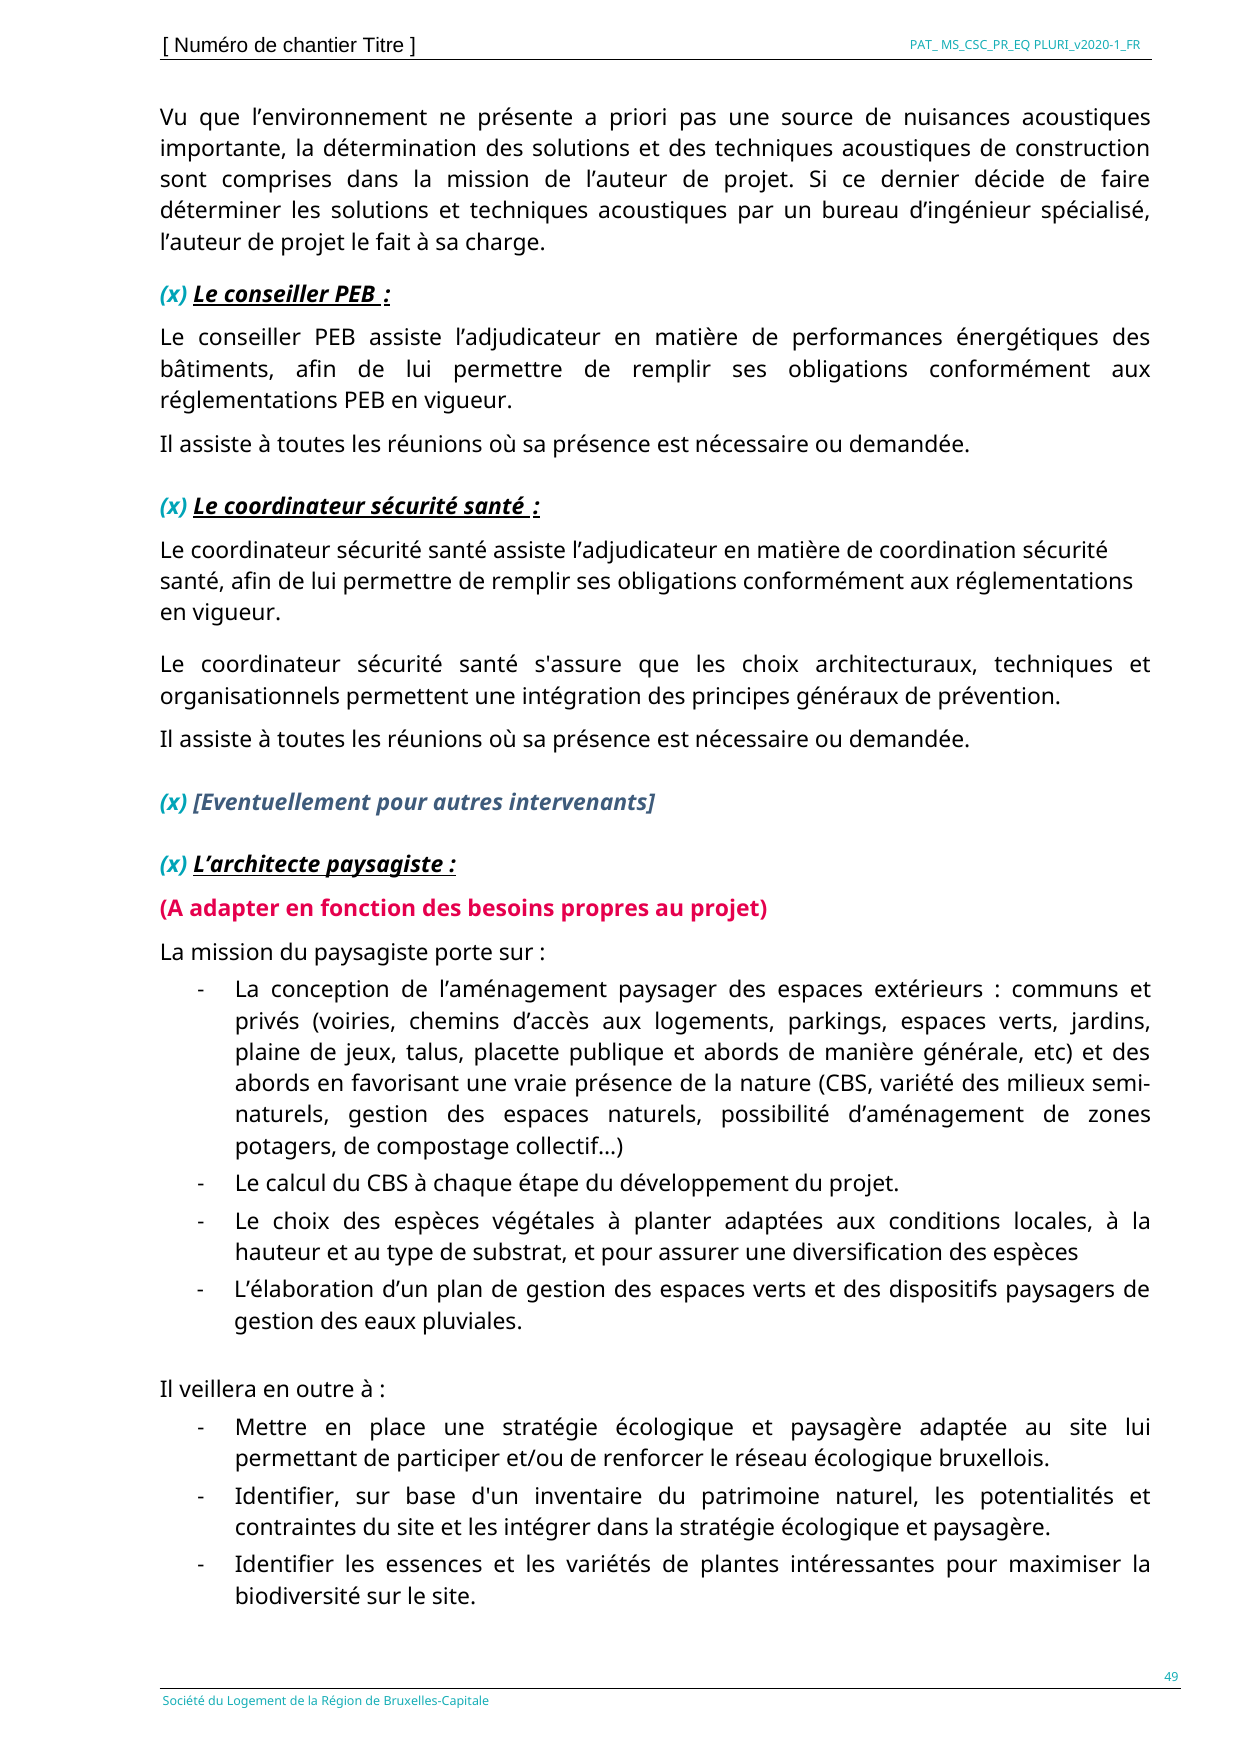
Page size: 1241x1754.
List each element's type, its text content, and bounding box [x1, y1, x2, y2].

list La conception de l’aménagement paysager des espaces extérieurs : communs et privés (voiries, chemins d’accès aux logements, parkings, espaces verts, jardins, plaine de jeux, talus, placette publique et abords de manière générale, etc) et des abords en favorisant une vraie présence de la nature (CBS, variété des milieux semi-naturels, gestion des espaces naturels, possibilité d’aménagement de zones potagers, de compostage collectif…) [197, 973, 1152, 1161]
text Le coordinateur sécurité santé assiste l’adjudicateur en matière de coordination sécurité santé, afin de lui permettre de remplir ses obligations conformément aux réglementations en vigueur. [159, 534, 1152, 627]
list L’élaboration d’un plan de gestion des espaces verts et des dispositifs paysagers de gestion des eaux pluviales. [197, 1273, 1152, 1336]
text (x) [Eventuellement pour autres intervenants] [159, 786, 1152, 817]
list Identifier, sur base d'un inventaire du patrimoine naturel, les potentialités et contraintes du site et les intégrer dans la stratégie écologique et paysagère. [197, 1479, 1152, 1542]
list Mettre en place une stratégie écologique et paysagère adaptée au site lui permettant de participer et/ou de renforcer le réseau écologique bruxellois. [197, 1411, 1152, 1473]
text (x) L’architecte paysagiste : [159, 848, 1152, 879]
list Identifier les essences et les variétés de plantes intéressantes pour maximiser la biodiversité sur le site. [197, 1548, 1152, 1611]
list Le calcul du CBS à chaque étape du développement du projet. [197, 1167, 1152, 1198]
text Le coordinateur sécurité santé s'assure que les choix architecturaux, techniques et organisationnels permettent une intégration des principes généraux de prévention. [159, 648, 1152, 711]
list Le choix des espèces végétales à planter adaptées aux conditions locales, à la hauteur et au type de substrat, et pour assurer une diversification des espèces [197, 1204, 1152, 1267]
text (x) Le coordinateur sécurité santé : [159, 490, 1152, 521]
text Vu que l’environnement ne présente a priori pas une source de nuisances acoustiques importante, la détermination des solutions et des techniques acoustiques de construction sont comprises dans la mission de l’auteur de projet. Si ce dernier décide de faire déterminer les solutions et techniques acoustiques par un bureau d’ingénieur spécialisé, l’auteur de projet le fait à sa charge. [159, 100, 1152, 257]
text Le conseiller PEB assiste l’adjudicateur en matière de performances énergétiques des bâtiments, afin de lui permettre de remplir ses obligations conformément aux réglementations PEB en vigueur. [159, 321, 1152, 415]
text (A adapter en fonction des besoins propres au projet) [159, 892, 1152, 923]
text Il veillera en outre à : [159, 1373, 1152, 1404]
text La mission du paysagiste porte sur : [159, 936, 1152, 967]
text (x) Le conseiller PEB : [159, 277, 1152, 309]
text Il assiste à toutes les réunions où sa présence est nécessaire ou demandée. [159, 427, 1152, 459]
text Il assiste à toutes les réunions où sa présence est nécessaire ou demandée. [159, 723, 1152, 754]
